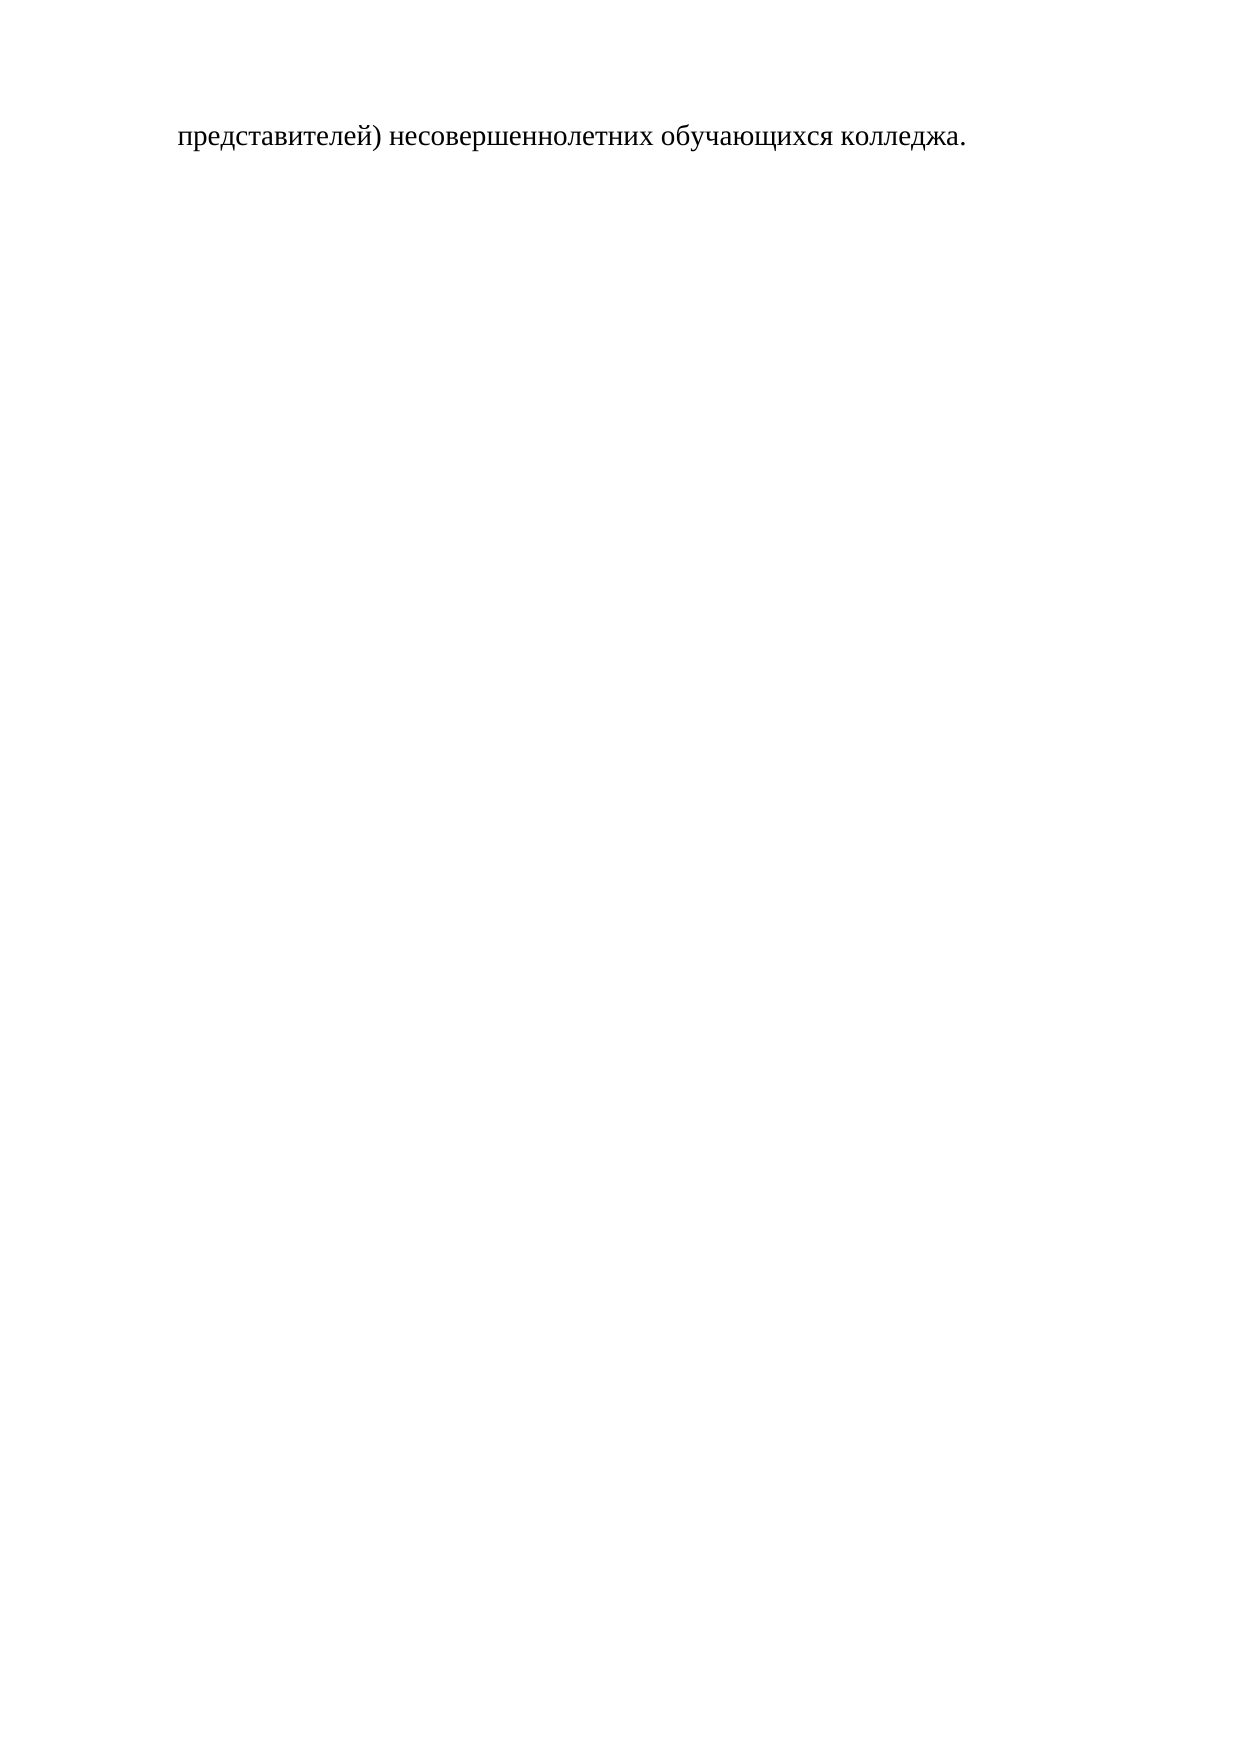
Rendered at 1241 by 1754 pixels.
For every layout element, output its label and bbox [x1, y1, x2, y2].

list [177, 118, 1152, 152]
